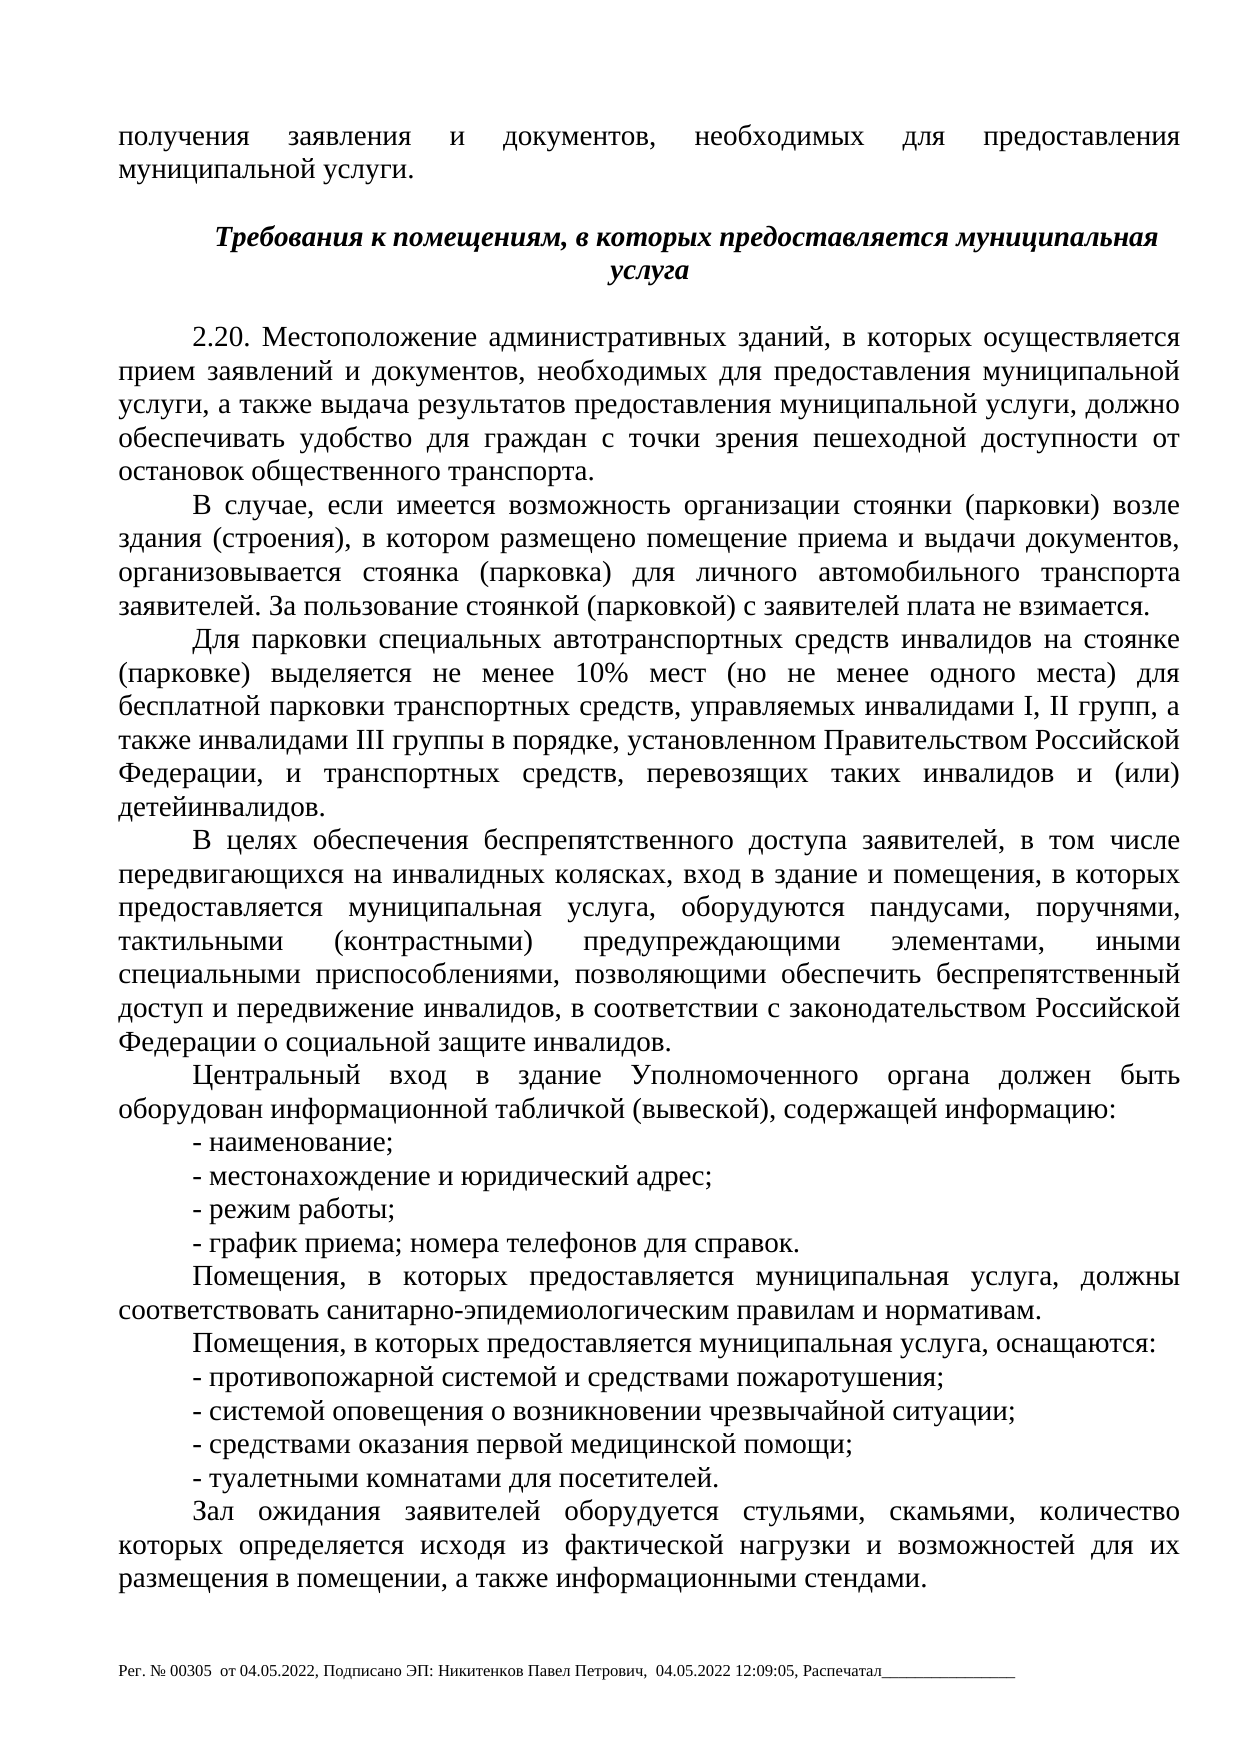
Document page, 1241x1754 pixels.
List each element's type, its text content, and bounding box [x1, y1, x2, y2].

text В целях обеспечения беспрепятственного доступа заявителей, в том числе передвигающихся на инвалидных колясках, вход в здание и помещения, в которых предоставляется муниципальная услуга, оборудуются пандусами, поручнями, тактильными (контрастными) предупреждающими элементами, иными специальными приспособлениями, позволяющими обеспечить беспрепятственный доступ и передвижение инвалидов, в соответствии с законодательством Российской Федерации о социальной защите инвалидов. [118, 822, 1181, 1057]
text Помещения, в которых предоставляется муниципальная услуга, должны соответствовать санитарно-эпидемиологическим правилам и нормативам. [118, 1258, 1181, 1326]
text Зал ожидания заявителей оборудуется стульями, скамьями, количество которых определяется исходя из фактической нагрузки и возможностей для их размещения в помещении, а также информационными стендами. [118, 1493, 1181, 1594]
text Помещения, в которых предоставляется муниципальная услуга, оснащаются: [118, 1326, 1181, 1359]
text - средствами оказания первой медицинской помощи; [118, 1426, 1181, 1460]
text - местонахождение и юридический адрес; [118, 1158, 1181, 1191]
text - наименование; [118, 1124, 1181, 1158]
text - график приема; номера телефонов для справок. [118, 1225, 1181, 1258]
text - туалетными комнатами для посетителей. [118, 1460, 1181, 1493]
text - системой оповещения о возникновении чрезвычайной ситуации; [118, 1393, 1181, 1426]
text Для парковки специальных автотранспортных средств инвалидов на стоянке (парковке) выделяется не менее 10% мест (но не менее одного места) для бесплатной парковки транспортных средств, управляемых инвалидами I, II групп, а также инвалидами III группы в порядке, установленном Правительством Российской Федерации, и транспортных средств, перевозящих таких инвалидов и (или) детейинвалидов. [118, 621, 1181, 822]
text - противопожарной системой и средствами пожаротушения; [118, 1359, 1181, 1393]
text - режим работы; [118, 1191, 1181, 1225]
text В случае, если имеется возможность организации стоянки (парковки) возле здания (строения), в котором размещено помещение приема и выдачи документов, организовывается стоянка (парковка) для личного автомобильного транспорта заявителей. За пользование стоянкой (парковкой) с заявителей плата не взимается. [118, 487, 1181, 621]
text Требования к помещениям, в которых предоставляется муниципальная услуга [118, 219, 1181, 286]
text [118, 118, 1181, 185]
text Центральный вход в здание Уполномоченного органа должен быть оборудован информационной табличкой (вывеской), содержащей информацию: [118, 1057, 1181, 1124]
text 2.20. Местоположение административных зданий, в которых осуществляется прием заявлений и документов, необходимых для предоставления муниципальной услуги, а также выдача результатов предоставления муниципальной услуги, должно обеспечивать удобство для граждан с точки зрения пешеходной доступности от остановок общественного транспорта. [118, 319, 1181, 487]
